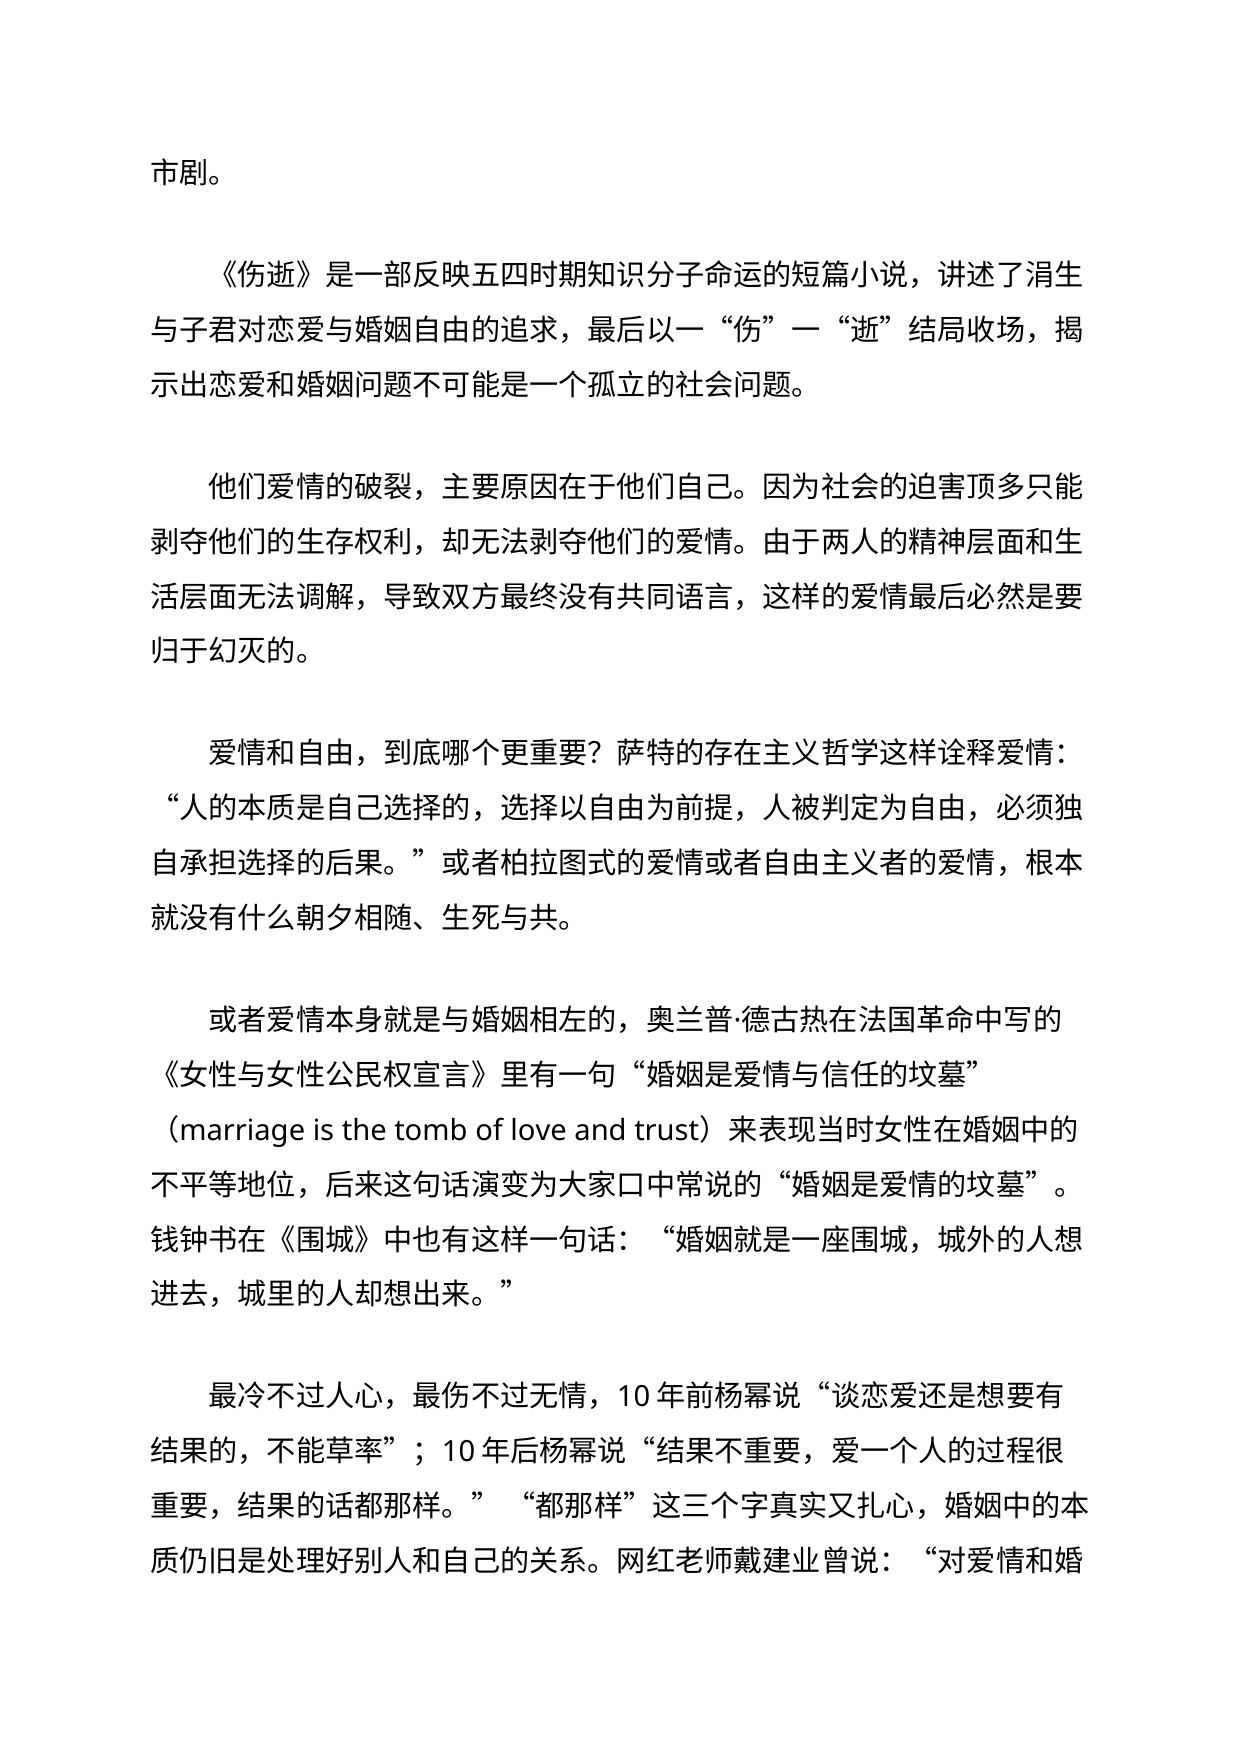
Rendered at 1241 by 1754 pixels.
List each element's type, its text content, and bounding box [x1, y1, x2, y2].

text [150, 150, 1090, 192]
text 或者爱情本身就是与婚姻相左的，奥兰普·德古热在法国革命中写的《女性与女性公民权宣言》里有一句“婚姻是爱情与信任的坟墓”（marriage is the tomb of love and trust）来表现当时女性在婚姻中的不平等地位，后来这句话演变为大家口中常说的“婚姻是爱情的坟墓”。钱钟书在《围城》中也有这样一句话：“婚姻就是一座围城，城外的人想进去，城里的人却想出来。” [150, 996, 1090, 1313]
text 爱情和自由，到底哪个更重要？萨特的存在主义哲学这样诠释爱情：“人的本质是自己选择的，选择以自由为前提，人被判定为自由，必须独自承担选择的后果。”或者柏拉图式的爱情或者自由主义者的爱情，根本就没有什么朝夕相随、生死与共。 [150, 730, 1090, 937]
text 《伤逝》是一部反映五四时期知识分子命运的短篇小说，讲述了涓生与子君对恋爱与婚姻自由的追求，最后以一“伤”一“逝”结局收场，揭示出恋爱和婚姻问题不可能是一个孤立的社会问题。 [150, 252, 1090, 404]
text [150, 1373, 1090, 1580]
text 他们爱情的破裂，主要原因在于他们自己。因为社会的迫害顶多只能剥夺他们的生存权利，却无法剥夺他们的爱情。由于两人的精神层面和生活层面无法调解，导致双方最终没有共同语言，这样的爱情最后必然是要归于幻灭的。 [150, 463, 1090, 670]
